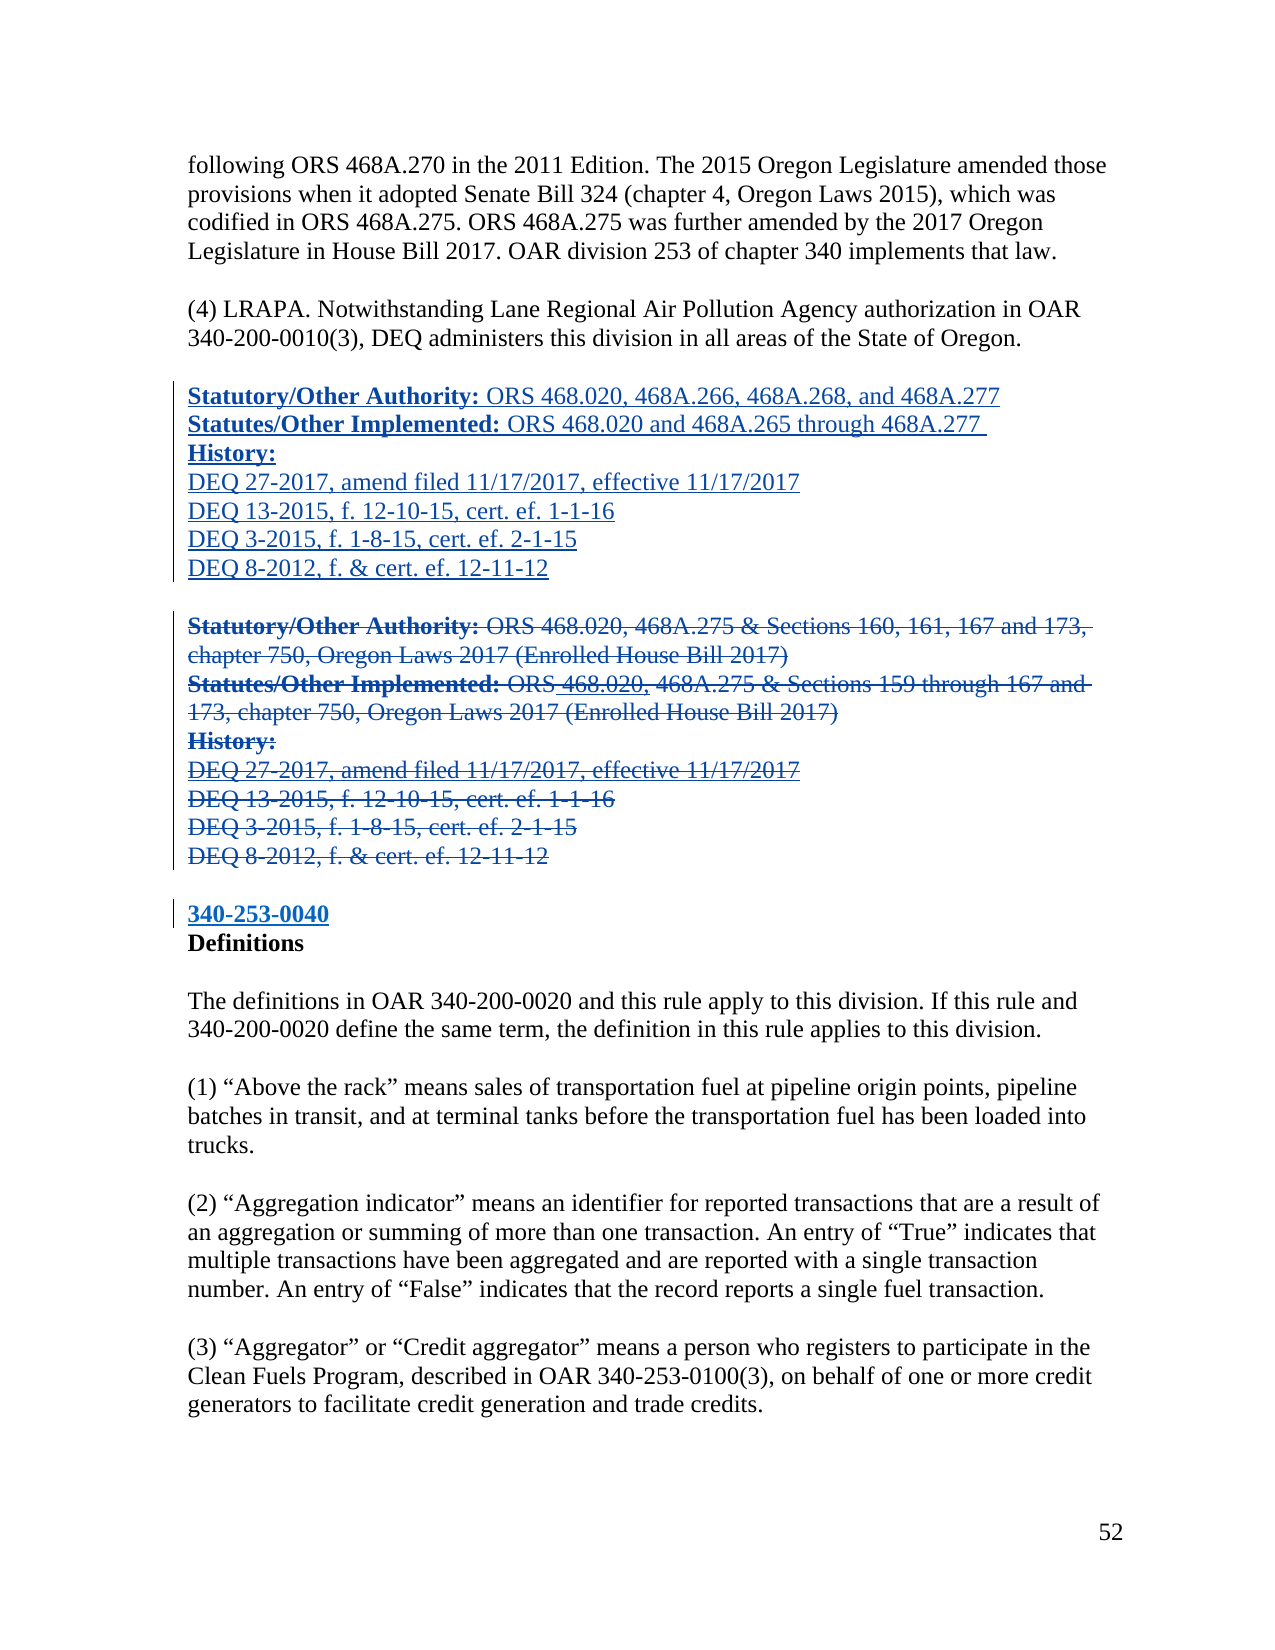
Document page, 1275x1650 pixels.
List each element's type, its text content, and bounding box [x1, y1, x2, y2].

text (1) “Above the rack” means sales of transportation fuel at pipeline origin points, pipeline batches in transit, and at terminal tanks before the transportation fuel has been loaded into trucks. [187, 1072, 1125, 1159]
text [187, 150, 1125, 265]
text The definitions in OAR 340-200-0020 and this rule apply to this division. If this rule and 340-200-0020 define the same term, the definition in this rule applies to this division. [187, 986, 1125, 1043]
text 340-253-0040 Definitions [187, 899, 1125, 957]
text (4) LRAPA. Notwithstanding Lane Regional Air Pollution Agency authorization in OAR 340-200-0010(3), DEQ administers this division in all areas of the State of Oregon. [187, 294, 1125, 352]
text (3) “Aggregator” or “Credit aggregator” means a person who registers to participate in the Clean Fuels Program, described in OAR 340-253-0100(3), on behalf of one or more credit generators to facilitate credit generation and trade credits. [187, 1332, 1125, 1418]
text (2) “Aggregation indicator” means an identifier for reported transactions that are a result of an aggregation or summing of more than one transaction. An entry of “True” indicates that multiple transactions have been aggregated and are reported with a single transaction number. An entry of “False” indicates that the record reports a single fuel transaction. [187, 1188, 1125, 1303]
